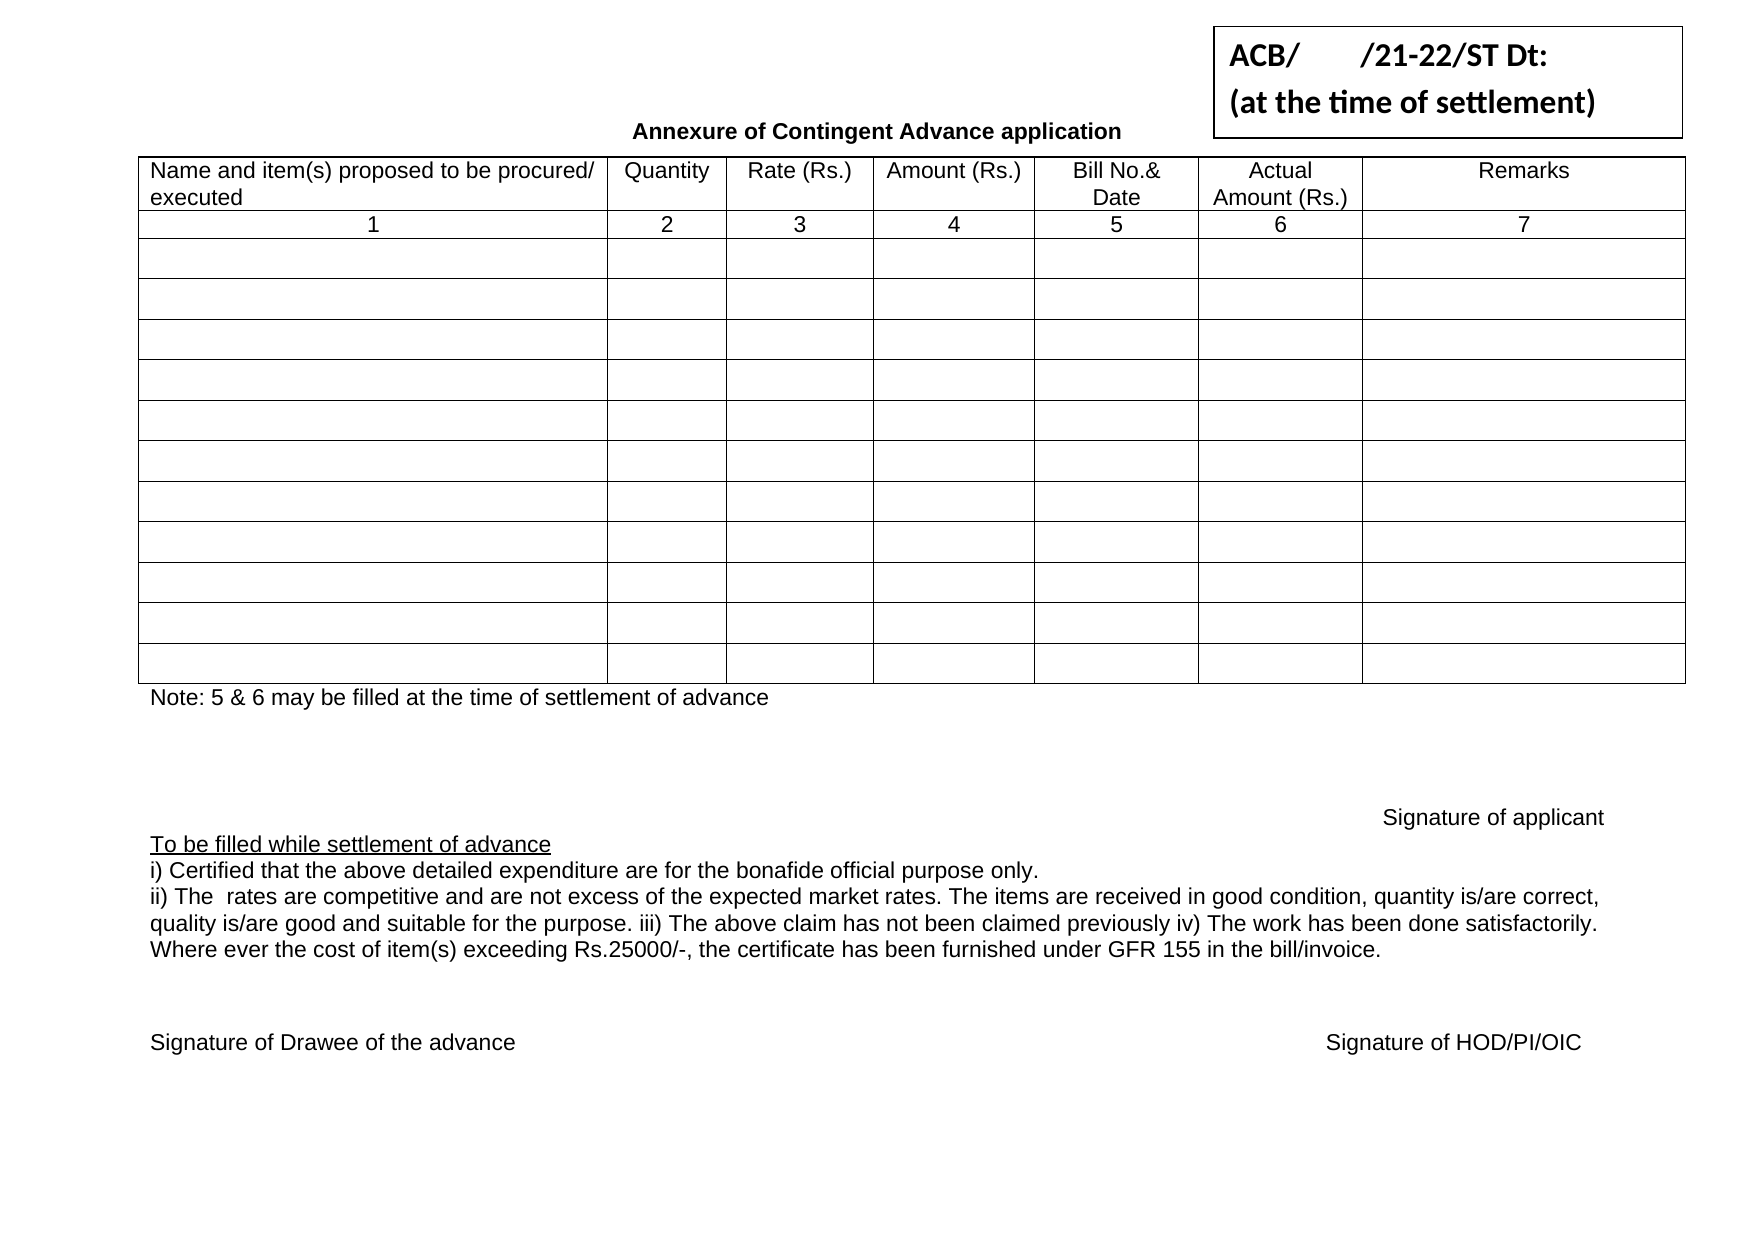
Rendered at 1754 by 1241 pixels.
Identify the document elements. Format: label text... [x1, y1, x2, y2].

table_cell 2 [608, 211, 726, 238]
table_cell [1363, 563, 1685, 602]
table_cell 6 [1199, 211, 1362, 238]
table_header Remarks [1363, 158, 1685, 210]
table_cell [1035, 603, 1198, 643]
table_cell [727, 522, 873, 562]
table_cell [1035, 360, 1198, 400]
table_cell [139, 563, 607, 602]
text Signature of applicant [150, 804, 1604, 831]
table_cell [608, 441, 726, 481]
table_cell [608, 482, 726, 521]
table_cell [1199, 279, 1362, 319]
table_cell [874, 401, 1034, 440]
table_cell [1199, 482, 1362, 521]
table_cell [727, 239, 873, 278]
table_cell [1199, 360, 1362, 400]
text Annexure of Contingent Advance application [150, 118, 1604, 144]
table_cell [139, 401, 607, 440]
table_cell 5 [1035, 211, 1198, 238]
table_cell [727, 644, 873, 683]
table_cell [727, 279, 873, 319]
table_cell [727, 401, 873, 440]
table_cell [727, 441, 873, 481]
table_cell [874, 320, 1034, 359]
text i) Certified that the above detailed expenditure are for the bonafide official purpose only. [150, 857, 1604, 883]
table_cell [608, 239, 726, 278]
table_cell [1199, 441, 1362, 481]
table_cell [608, 401, 726, 440]
table_cell [139, 644, 607, 683]
table_cell [727, 360, 873, 400]
table_cell [1363, 239, 1685, 278]
table_cell [874, 360, 1034, 400]
table_cell 1 [139, 211, 607, 238]
table_cell [139, 441, 607, 481]
table_cell [1199, 522, 1362, 562]
table_cell [139, 603, 607, 643]
table_cell [874, 441, 1034, 481]
table_cell [874, 603, 1034, 643]
table_cell [727, 320, 873, 359]
table_cell [1035, 401, 1198, 440]
table_cell [1363, 603, 1685, 643]
table_cell 4 [874, 211, 1034, 238]
text Signature of Drawee of the advance Signature of HOD/PI/OIC [150, 1029, 1604, 1056]
table_cell [1363, 279, 1685, 319]
table_header Rate (Rs.) [727, 158, 873, 210]
text To be filled while settlement of advance [150, 831, 1604, 857]
table_cell [139, 482, 607, 521]
table_header Name and item(s) proposed to be procured/ executed [139, 158, 607, 210]
table_cell [727, 603, 873, 643]
table_cell [1035, 563, 1198, 602]
table_header Quantity [608, 158, 726, 210]
table_cell [727, 563, 873, 602]
table_cell [727, 482, 873, 521]
table_cell [139, 279, 607, 319]
table_cell [608, 279, 726, 319]
text Note: 5 & 6 may be filled at the time of settlement of advance [150, 684, 1604, 711]
table_cell [874, 279, 1034, 319]
table_cell [1363, 401, 1685, 440]
table_cell [1199, 320, 1362, 359]
table_cell [1035, 522, 1198, 562]
table_cell [608, 603, 726, 643]
table_cell [874, 482, 1034, 521]
table_cell [139, 360, 607, 400]
text ii) The rates are competitive and are not excess of the expected market rates. The items are received in good condition, quantity is/are correct, quality is/are good and suitable for the purpose. iii) The above claim has not been claimed previously iv) The work has been done satisfactorily. [150, 883, 1604, 936]
table_header Actual Amount (Rs.) [1199, 158, 1362, 210]
table_cell 7 [1363, 211, 1685, 238]
table_cell [608, 644, 726, 683]
table_header Amount (Rs.) [874, 158, 1034, 210]
table_cell [608, 563, 726, 602]
table_cell [1035, 320, 1198, 359]
table_cell [608, 360, 726, 400]
table_cell [1199, 603, 1362, 643]
table_cell [1363, 320, 1685, 359]
table_cell [139, 239, 607, 278]
table_cell [1363, 441, 1685, 481]
table_header Bill No.& Date [1035, 158, 1198, 210]
table_cell [608, 320, 726, 359]
table_cell [1035, 279, 1198, 319]
table_cell [874, 563, 1034, 602]
table_cell [1199, 239, 1362, 278]
table_cell [1363, 522, 1685, 562]
table_cell 3 [727, 211, 873, 238]
table_cell [874, 522, 1034, 562]
table_cell [1035, 239, 1198, 278]
table_cell [1199, 644, 1362, 683]
table_cell [874, 239, 1034, 278]
table_cell [1035, 482, 1198, 521]
table_cell [1363, 644, 1685, 683]
table_cell [139, 320, 607, 359]
table_cell [1363, 360, 1685, 400]
table_cell [1199, 563, 1362, 602]
table_cell [139, 522, 607, 562]
table_cell [1035, 644, 1198, 683]
text Where ever the cost of item(s) exceeding Rs.25000/-, the certificate has been furnished under GFR 155 in the bill/invoice. [150, 936, 1604, 962]
table_cell [1035, 441, 1198, 481]
table_cell [874, 644, 1034, 683]
table_cell [1199, 401, 1362, 440]
table_cell [608, 522, 726, 562]
table_cell [1363, 482, 1685, 521]
